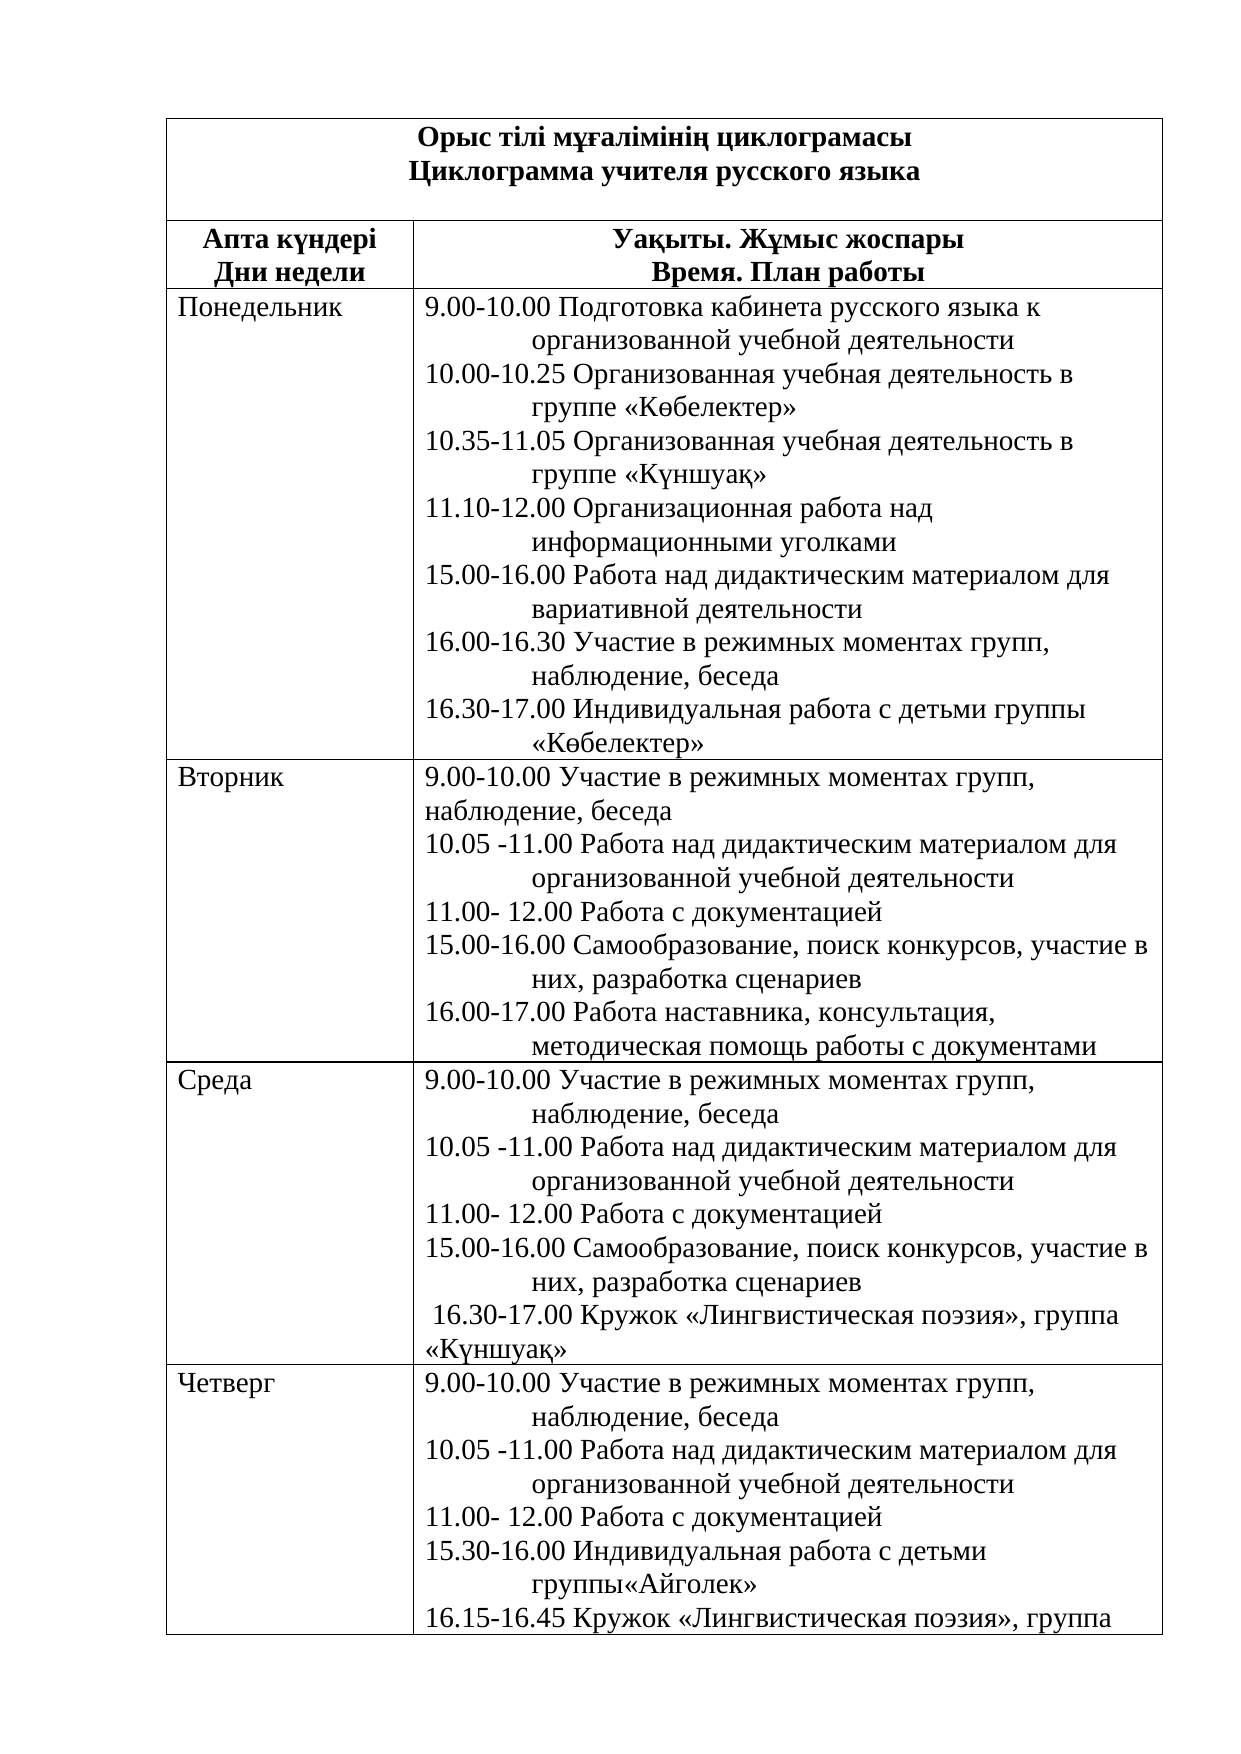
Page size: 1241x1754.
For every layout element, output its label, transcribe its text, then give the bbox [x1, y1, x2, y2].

table_header Орыс тілі мұғалімінің циклограмасы Циклограмма учителя русского языка [167, 119, 1162, 220]
table_cell Понедельник [167, 289, 413, 758]
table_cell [414, 1365, 1162, 1634]
table_cell 9.00-10.00 Участие в режимных моментах групп, наблюдение, беседа 10.05 -11.00 Работа над дидактическим материалом для организованной учебной деятельности 11.00- 12.00 Работа с документацией 15.00-16.00 Самообразование, поиск конкурсов, участие в них, разработка сценариев 16.30-17.00 Кружок «Лингвистическая поэзия», группа «Күншуақ» [414, 1063, 1162, 1364]
table_cell 9.00-10.00 Участие в режимных моментах групп, наблюдение, беседа 10.05 -11.00 Работа над дидактическим материалом для организованной учебной деятельности 11.00- 12.00 Работа с документацией 15.00-16.00 Самообразование, поиск конкурсов, участие в них, разработка сценариев 16.00-17.00 Работа наставника, консультация, методическая помощь работы с документами [414, 760, 1162, 1061]
table_cell Уақыты. Жұмыс жоспары Время. План работы [414, 221, 1162, 288]
table_cell Среда [167, 1063, 413, 1364]
table_cell Четверг [167, 1365, 413, 1634]
table_cell 9.00-10.00 Подготовка кабинета русского языка к организованной учебной деятельности 10.00-10.25 Организованная учебная деятельность в группе «Көбелектер» 10.35-11.05 Организованная учебная деятельность в группе «Күншуақ» 11.10-12.00 Организационная работа над информационными уголками 15.00-16.00 Работа над дидактическим материалом для вариативной деятельности 16.00-16.30 Участие в режимных моментах групп, наблюдение, беседа 16.30-17.00 Индивидуальная работа с детьми группы «Көбелектер» [414, 289, 1162, 758]
table_cell Апта күндері Дни недели [167, 221, 413, 288]
table_cell Вторник [167, 760, 413, 1061]
